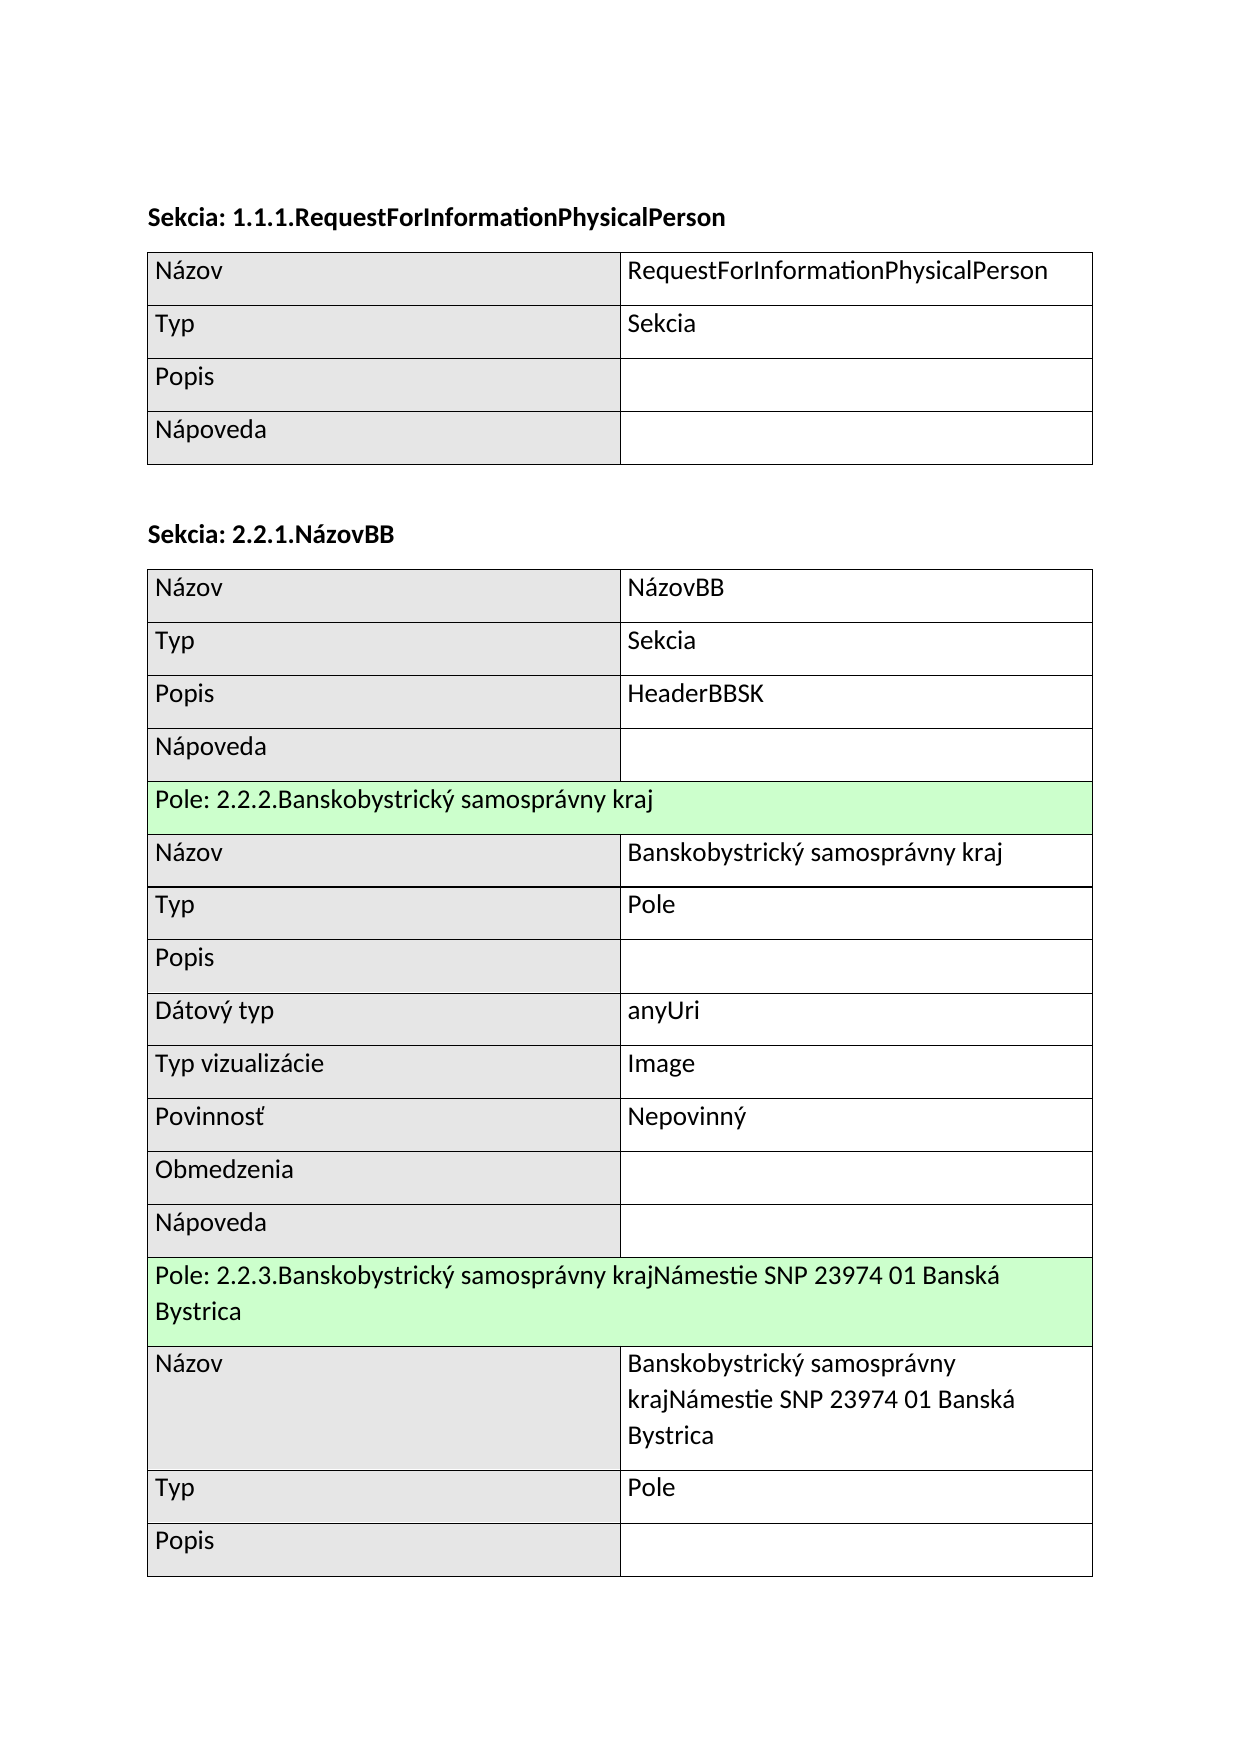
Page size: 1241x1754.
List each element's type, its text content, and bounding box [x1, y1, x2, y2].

table_cell Obmedzenia [148, 1152, 620, 1204]
table_header NázovBB [621, 570, 1092, 622]
table_cell Nápoveda [148, 729, 620, 781]
table_cell Sekcia [621, 623, 1092, 675]
table_cell HeaderBBSK [621, 676, 1092, 728]
table_cell [621, 940, 1092, 992]
table_cell Pole: 2.2.2.Banskobystrický samosprávny kraj [148, 782, 1092, 834]
table_header Názov [148, 253, 620, 305]
table_cell Popis [148, 940, 620, 992]
table_cell Popis [148, 359, 620, 411]
table_cell Názov [148, 1347, 620, 1469]
table_cell anyUri [621, 994, 1092, 1045]
table_header Názov [148, 570, 620, 622]
table_cell Banskobystrický samosprávny krajNámestie SNP 23974 01 Banská Bystrica [621, 1347, 1092, 1469]
table_header RequestForInformationPhysicalPerson [621, 253, 1092, 305]
table_cell Popis [148, 1524, 620, 1576]
table_cell Názov [148, 835, 620, 886]
table_cell [621, 412, 1092, 464]
table_cell Typ [148, 306, 620, 358]
table_cell Nápoveda [148, 412, 620, 464]
table_cell Typ [148, 888, 620, 939]
text Sekcia: 1.1.1.RequestForInformationPhysicalPerson [148, 200, 1093, 233]
table_cell [621, 359, 1092, 411]
table_cell Typ [148, 1471, 620, 1522]
table_cell Sekcia [621, 306, 1092, 358]
table_cell Pole [621, 1471, 1092, 1522]
table_cell [621, 1205, 1092, 1257]
table_cell Povinnosť [148, 1099, 620, 1151]
table_cell [621, 729, 1092, 781]
table_cell Pole [621, 888, 1092, 939]
table_cell Nepovinný [621, 1099, 1092, 1151]
table_cell Nápoveda [148, 1205, 620, 1257]
table_cell Typ [148, 623, 620, 675]
table_cell [621, 1524, 1092, 1576]
table_cell Pole: 2.2.3.Banskobystrický samosprávny krajNámestie SNP 23974 01 Banská Bystrica [148, 1258, 1092, 1346]
table_cell Dátový typ [148, 994, 620, 1045]
table_cell Image [621, 1046, 1092, 1098]
table_cell Typ vizualizácie [148, 1046, 620, 1098]
table_cell [621, 1152, 1092, 1204]
table_cell Banskobystrický samosprávny kraj [621, 835, 1092, 886]
text Sekcia: 2.2.1.NázovBB [148, 517, 1093, 550]
table_cell Popis [148, 676, 620, 728]
